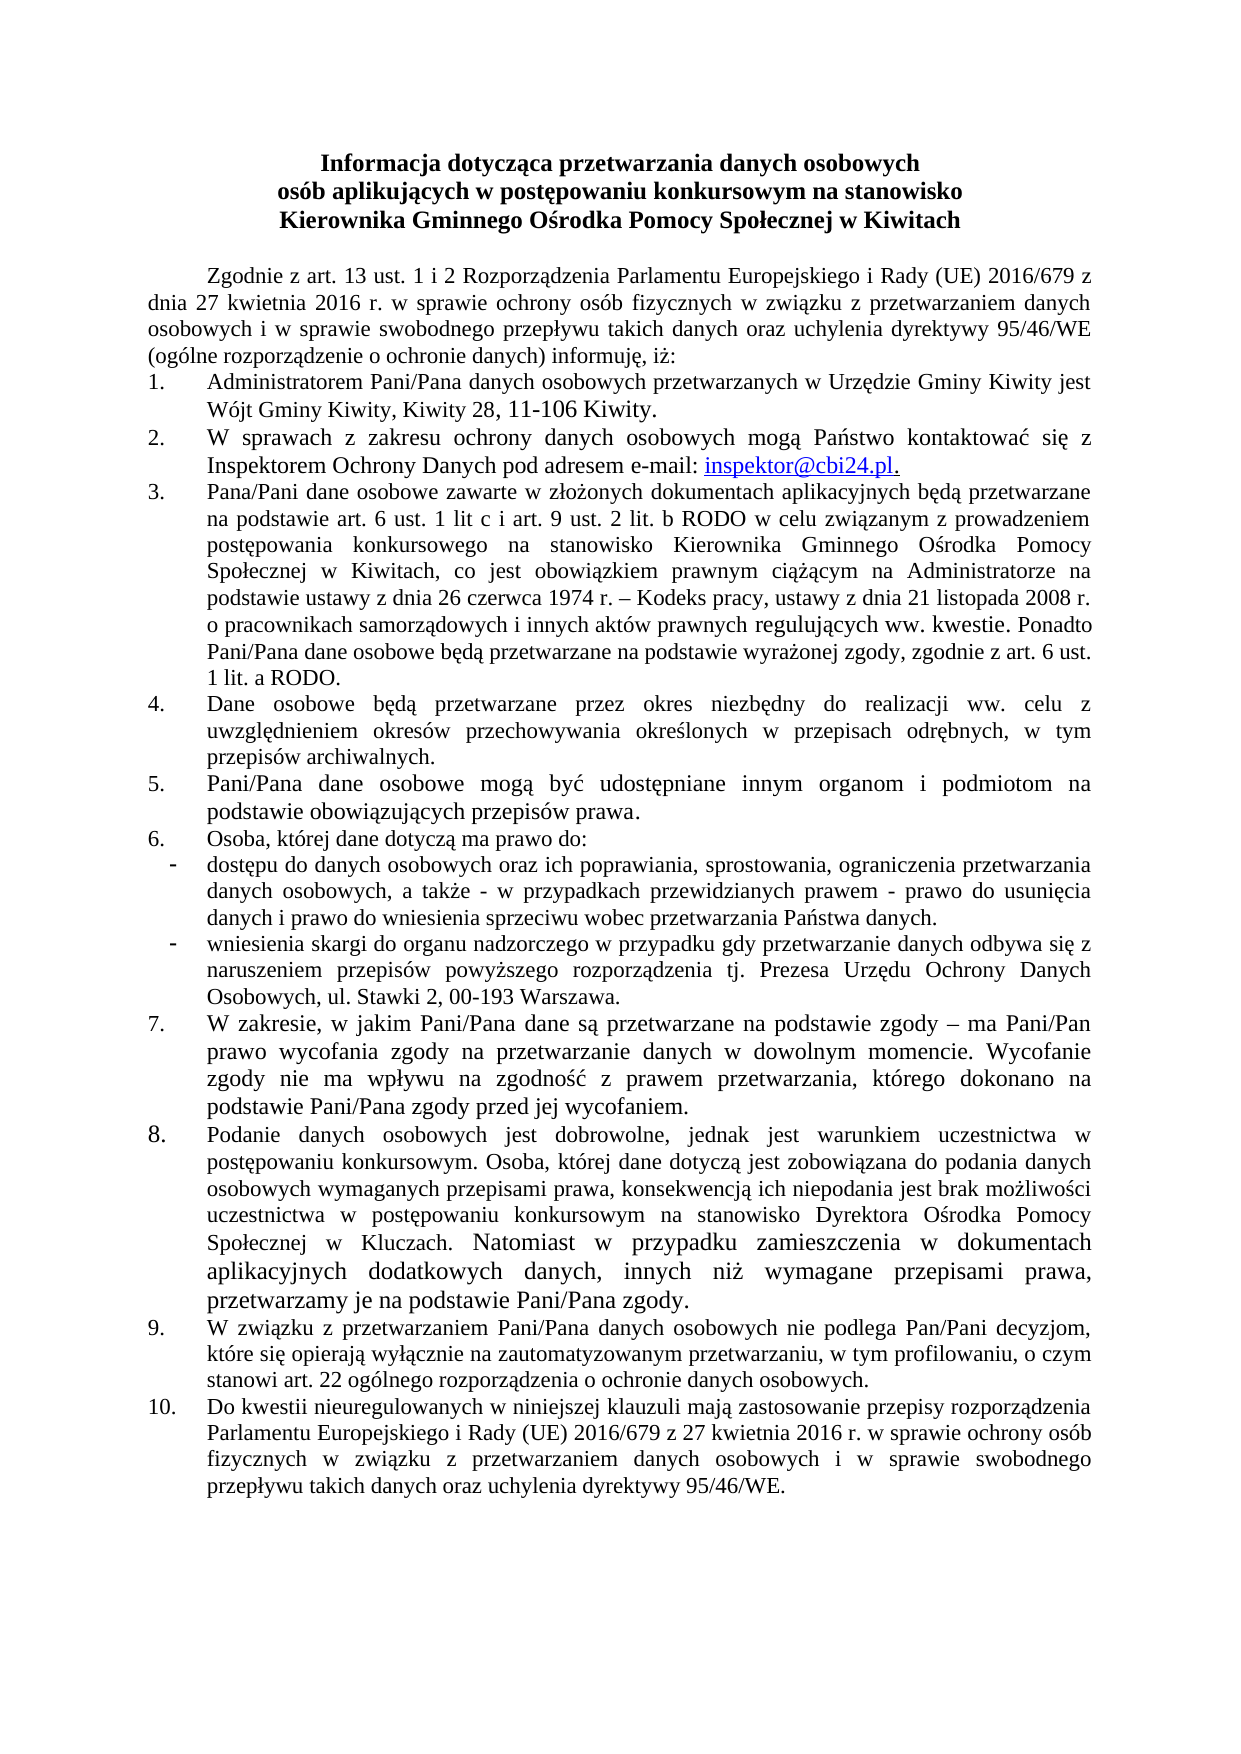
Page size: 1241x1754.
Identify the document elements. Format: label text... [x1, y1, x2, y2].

list Podanie danych osobowych jest dobrowolne, jednak jest warunkiem uczestnictwa w postępowaniu konkursowym. Osoba, której dane dotyczą jest zobowiązana do podania danych osobowych wymaganych przepisami prawa, konsekwencją ich niepodania jest brak możliwości uczestnictwa w postępowaniu konkursowym na stanowisko Dyrektora Ośrodka Pomocy Społecznej w Kluczach. Natomiast w przypadku zamieszczenia w dokumentach aplikacyjnych dodatkowych danych, innych niż wymagane przepisami prawa, przetwarzamy je na podstawie Pani/Pana zgody. [148, 1119, 1093, 1314]
text Zgodnie z art. 13 ust. 1 i 2 Rozporządzenia Parlamentu Europejskiego i Rady (UE) 2016/679 z dnia 27 kwietnia 2016 r. w sprawie ochrony osób fizycznych w związku z przetwarzaniem danych osobowych i w sprawie swobodnego przepływu takich danych oraz uchylenia dyrektywy 95/46/WE (ogólne rozporządzenie o ochronie danych) informuję, iż: [148, 263, 1093, 368]
list W sprawach z zakresu ochrony danych osobowych mogą Państwo kontaktować się z Inspektorem Ochrony Danych pod adresem e-mail: inspektor@cbi24.pl. [148, 423, 1093, 478]
text Kierownika Gminnego Ośrodka Pomocy Społecznej w Kiwitach [148, 205, 1093, 234]
list Osoba, której dane dotyczą ma prawo do: [148, 825, 1093, 851]
text osób aplikujących w postępowaniu konkursowym na stanowisko [148, 176, 1093, 205]
list Pana/Pani dane osobowe zawarte w złożonych dokumentach aplikacyjnych będą przetwarzane na podstawie art. 6 ust. 1 lit c i art. 9 ust. 2 lit. b RODO w celu związanym z prowadzeniem postępowania konkursowego na stanowisko Kierownika Gminnego Ośrodka Pomocy Społecznej w Kiwitach, co jest obowiązkiem prawnym ciążącym na Administratorze na podstawie ustawy z dnia 26 czerwca 1974 r. – Kodeks pracy, ustawy z dnia 21 listopada 2008 r. o pracownikach samorządowych i innych aktów prawnych regulujących ww. kwestie. Ponadto Pani/Pana dane osobowe będą przetwarzane na podstawie wyrażonej zgody, zgodnie z art. 6 ust. 1 lit. a RODO. [148, 478, 1093, 690]
list wniesienia skargi do organu nadzorczego w przypadku gdy przetwarzanie danych odbywa się z naruszeniem przepisów powyższego rozporządzenia tj. Prezesa Urzędu Ochrony Danych Osobowych, ul. Stawki 2, 00-193 Warszawa. [169, 930, 1093, 1009]
list W zakresie, w jakim Pani/Pana dane są przetwarzane na podstawie zgody – ma Pani/Pan prawo wycofania zgody na przetwarzanie danych w dowolnym momencie. Wycofanie zgody nie ma wpływu na zgodność z prawem przetwarzania, którego dokonano na podstawie Pani/Pana zgody przed jej wycofaniem. [148, 1009, 1093, 1119]
list dostępu do danych osobowych oraz ich poprawiania, sprostowania, ograniczenia przetwarzania danych osobowych, a także - w przypadkach przewidzianych prawem - prawo do usunięcia danych i prawo do wniesienia sprzeciwu wobec przetwarzania Państwa danych. [169, 851, 1093, 930]
list Pani/Pana dane osobowe mogą być udostępniane innym organom i podmiotom na podstawie obowiązujących przepisów prawa. [148, 769, 1093, 825]
text Informacja dotycząca przetwarzania danych osobowych [148, 148, 1093, 176]
list Do kwestii nieuregulowanych w niniejszej klauzuli mają zastosowanie przepisy rozporządzenia Parlamentu Europejskiego i Rady (UE) 2016/679 z 27 kwietnia 2016 r. w sprawie ochrony osób fizycznych w związku z przetwarzaniem danych osobowych i w sprawie swobodnego przepływu takich danych oraz uchylenia dyrektywy 95/46/WE. [148, 1393, 1093, 1498]
list Dane osobowe będą przetwarzane przez okres niezbędny do realizacji ww. celu z uwzględnieniem okresów przechowywania określonych w przepisach odrębnych, w tym przepisów archiwalnych. [148, 690, 1093, 769]
list Administratorem Pani/Pana danych osobowych przetwarzanych w Urzędzie Gminy Kiwity jest Wójt Gminy Kiwity, Kiwity 28, 11-106 Kiwity. [148, 368, 1093, 423]
list W związku z przetwarzaniem Pani/Pana danych osobowych nie podlega Pan/Pani decyzjom, które się opierają wyłącznie na zautomatyzowanym przetwarzaniu, w tym profilowaniu, o czym stanowi art. 22 ogólnego rozporządzenia o ochronie danych osobowych. [148, 1314, 1093, 1393]
